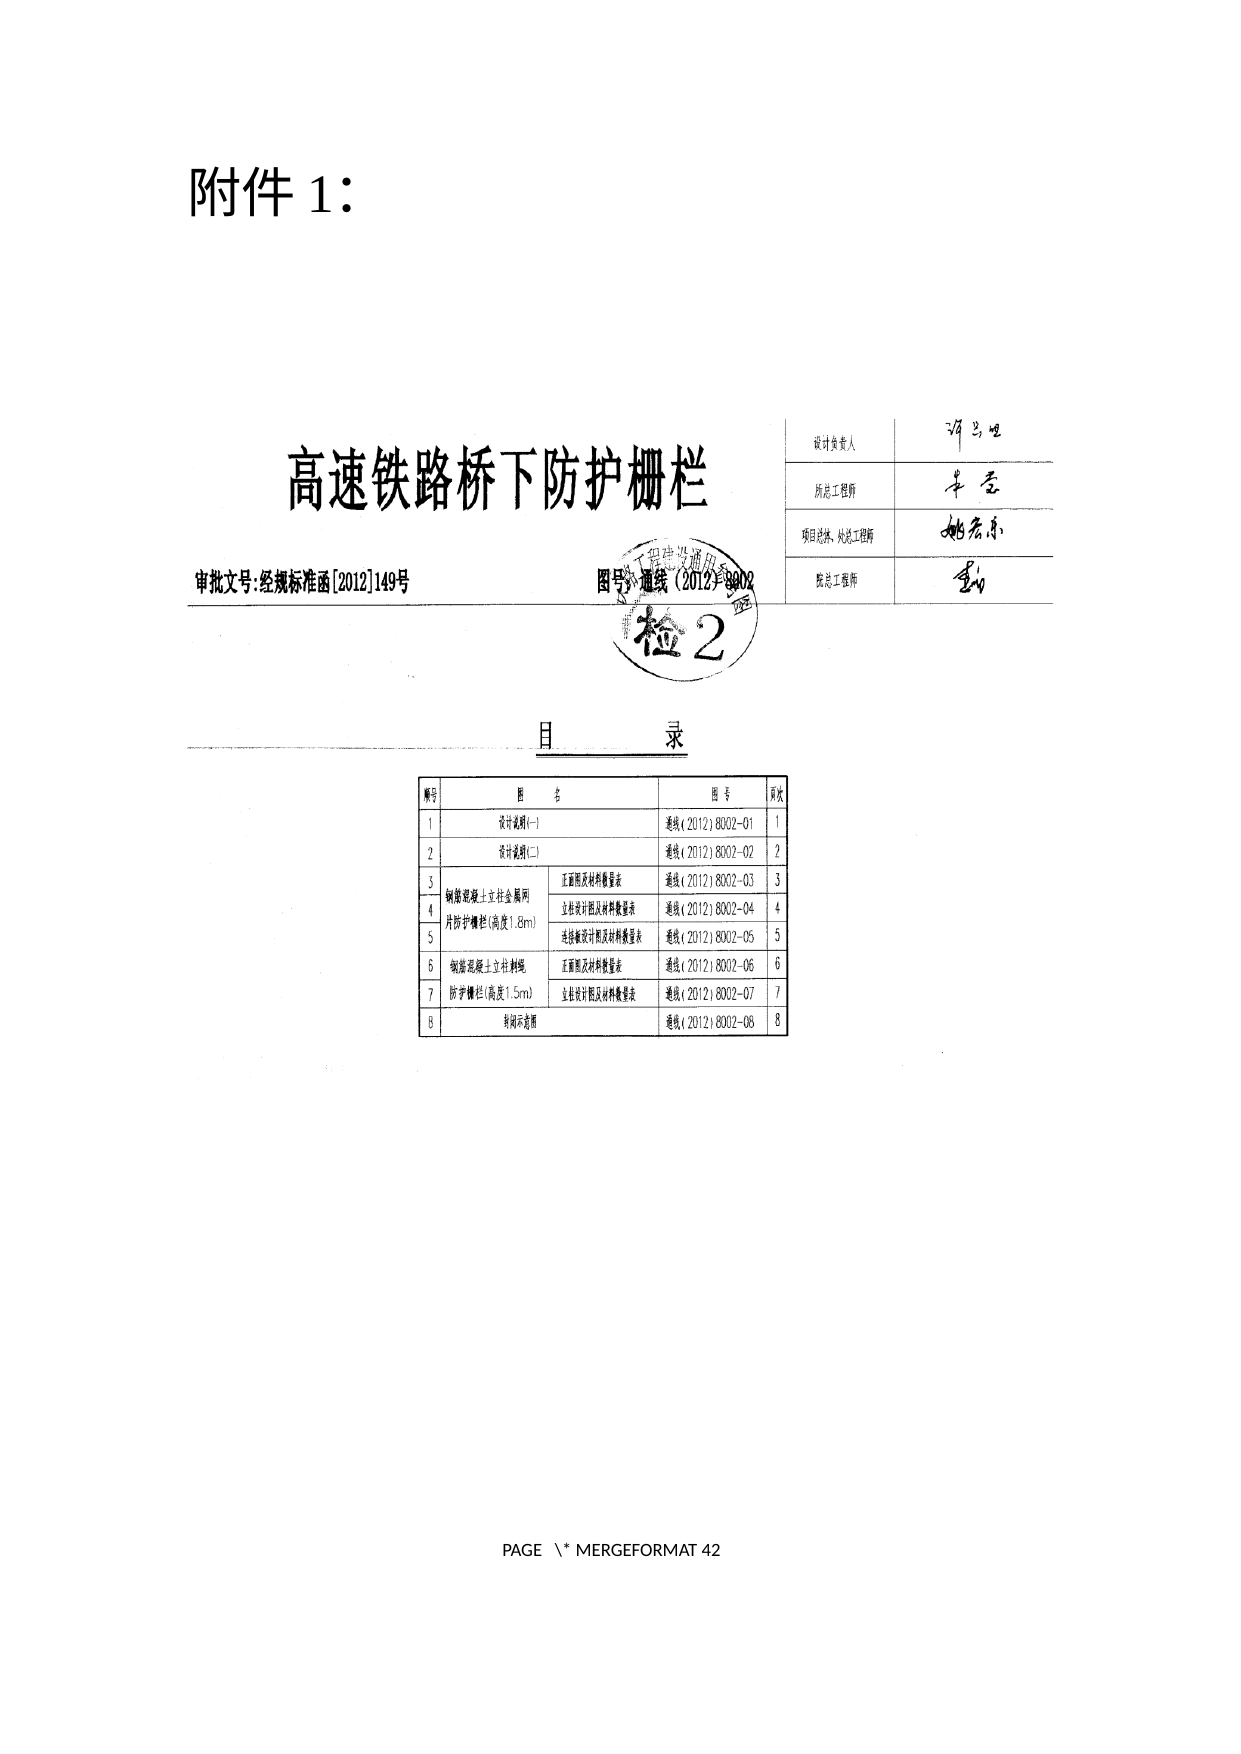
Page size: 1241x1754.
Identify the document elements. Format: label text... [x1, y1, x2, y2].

text 附件1： [187, 150, 1053, 228]
picture [187, 419, 1054, 1096]
